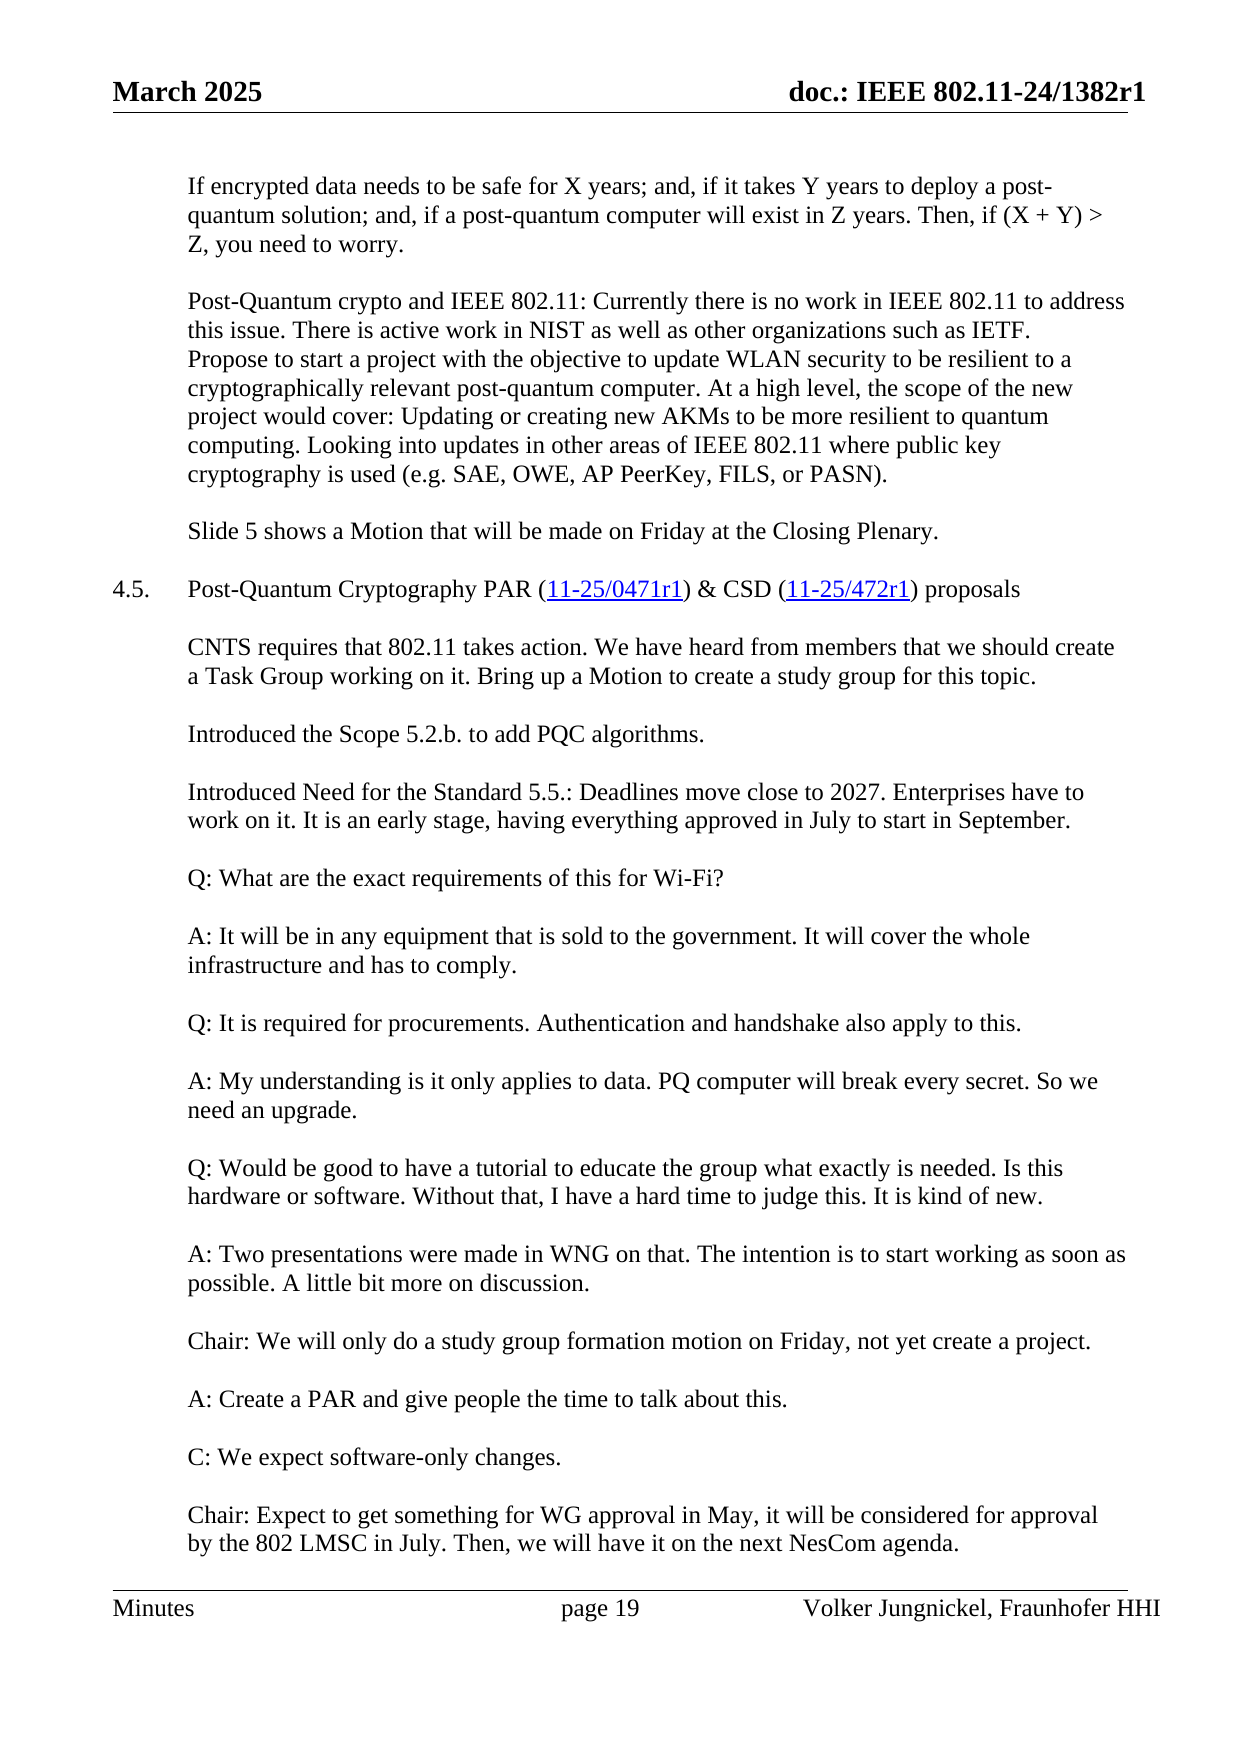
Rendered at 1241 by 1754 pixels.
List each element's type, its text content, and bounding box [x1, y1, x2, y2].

text Chair: Expect to get something for WG approval in May, it will be considered for approval by the 802 LMSC in July. Then, we will have it on the next NesCom agenda. [187, 1500, 1128, 1557]
text Introduced Need for the Standard 5.5.: Deadlines move close to 2027. Enterprises have to work on it. It is an early stage, having everything approved in July to start in September. [187, 777, 1128, 834]
subtitle Post-Quantum Cryptography PAR (11-25/0471r1) & CSD (11-25/472r1) proposals [112, 574, 1128, 603]
text Q: What are the exact requirements of this for Wi-Fi? [187, 863, 1128, 892]
text If encrypted data needs to be safe for X years; and, if it takes Y years to deploy a post-quantum solution; and, if a post-quantum computer will exist in Z years. Then, if (X + Y) > Z, you need to worry. [187, 171, 1128, 258]
text Q: Would be good to have a tutorial to educate the group what exactly is needed. Is this hardware or software. Without that, I have a hard time to judge this. It is kind of new. [187, 1153, 1128, 1210]
text Introduced the Scope 5.2.b. to add PQC algorithms. [187, 719, 1128, 748]
text A: Two presentations were made in WNG on that. The intention is to start working as soon as possible. A little bit more on discussion. [187, 1239, 1128, 1297]
text Propose to start a project with the objective to update WLAN security to be resilient to a cryptographically relevant post-quantum computer. At a high level, the scope of the new project would cover: Updating or creating new AKMs to be more resilient to quantum computing. Looking into updates in other areas of IEEE 802.11 where public key cryptography is used (e.g. SAE, OWE, AP PeerKey, FILS, or PASN). [187, 344, 1128, 488]
text Post-Quantum crypto and IEEE 802.11: Currently there is no work in IEEE 802.11 to address this issue. There is active work in NIST as well as other organizations such as IETF. [187, 286, 1128, 344]
text A: It will be in any equipment that is sold to the government. It will cover the whole infrastructure and has to comply. [187, 921, 1128, 979]
text A: My understanding is it only applies to data. PQ computer will break every secret. So we need an upgrade. [187, 1066, 1128, 1123]
text C: We expect software-only changes. [187, 1442, 1128, 1471]
text Slide 5 shows a Motion that will be made on Friday at the Closing Plenary. [187, 516, 1128, 545]
text Q: It is required for procurements. Authentication and handshake also apply to this. [187, 1008, 1128, 1037]
text A: Create a PAR and give people the time to talk about this. [187, 1384, 1128, 1413]
text CNTS requires that 802.11 takes action. We have heard from members that we should create a Task Group working on it. Bring up a Motion to create a study group for this topic. [187, 632, 1128, 690]
text Chair: We will only do a study group formation motion on Friday, not yet create a project. [187, 1326, 1128, 1355]
